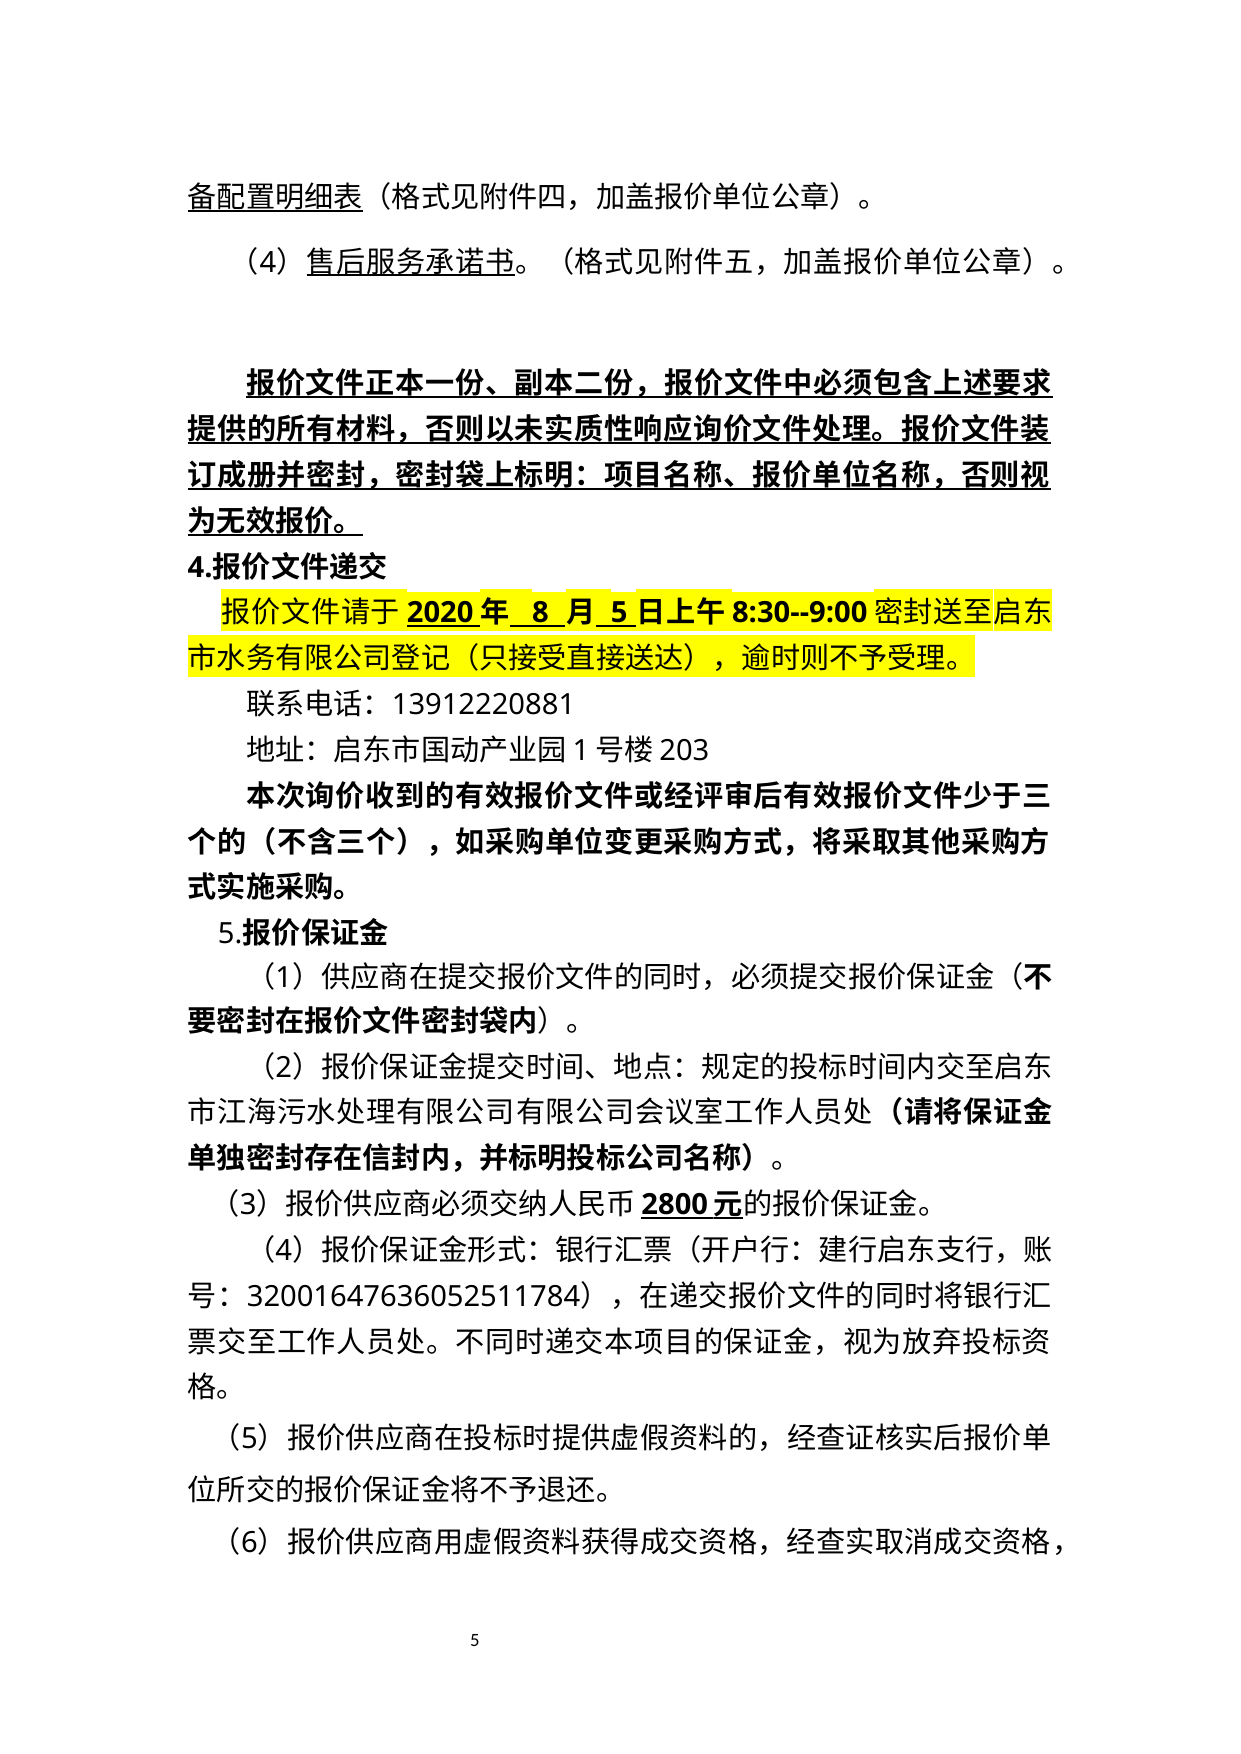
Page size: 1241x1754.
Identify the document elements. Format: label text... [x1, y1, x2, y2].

text （4）报价保证金形式：银行汇票（开户行：建行启东支行，账号：32001647636052511784），在递交报价文件的同时将银行汇票交至工作人员处。不同时递交本项目的保证金，视为放弃投标资格。 [187, 1224, 1053, 1407]
text 报价文件正本一份、副本二份，报价文件中必须包含上述要求提供的所有材料，否则以未实质性响应询价文件处理。报价文件装订成册并密封，密封袋上标明：项目名称、报价单位名称，否则视为无效报价。 [187, 357, 1053, 540]
text （4）售后服务承诺书。（格式见附件五，加盖报价单位公章）。 [187, 227, 1053, 357]
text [187, 1511, 1053, 1563]
text 报价文件请于2020年 8 月 5 日上午8:30--9:00密封送至启东市水务有限公司登记（只接受直接送达），逾时则不予受理。 [187, 586, 1053, 678]
text 4.报价文件递交 [187, 540, 1053, 586]
text 本次询价收到的有效报价文件或经评审后有效报价文件少于三个的（不含三个），如采购单位变更采购方式，将采取其他采购方式实施采购。 [187, 769, 1053, 907]
text 联系电话：13912220881 [187, 678, 1053, 724]
text 地址：启东市国动产业园1号楼203 [187, 724, 1053, 769]
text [187, 162, 1053, 227]
text （5）报价供应商在投标时提供虚假资料的，经查证核实后报价单位所交的报价保证金将不予退还。 [187, 1407, 1053, 1511]
text （1）供应商在提交报价文件的同时，必须提交报价保证金（不要密封在报价文件密封袋内）。 [187, 953, 1053, 1040]
text （3）报价供应商必须交纳人民币2800元的报价保证金。 [187, 1178, 1053, 1224]
text 5.报价保证金 [187, 907, 1053, 953]
text （2）报价保证金提交时间、地点：规定的投标时间内交至启东市江海污水处理有限公司有限公司会议室工作人员处（请将保证金单独密封存在信封内，并标明投标公司名称）。 [187, 1040, 1053, 1178]
